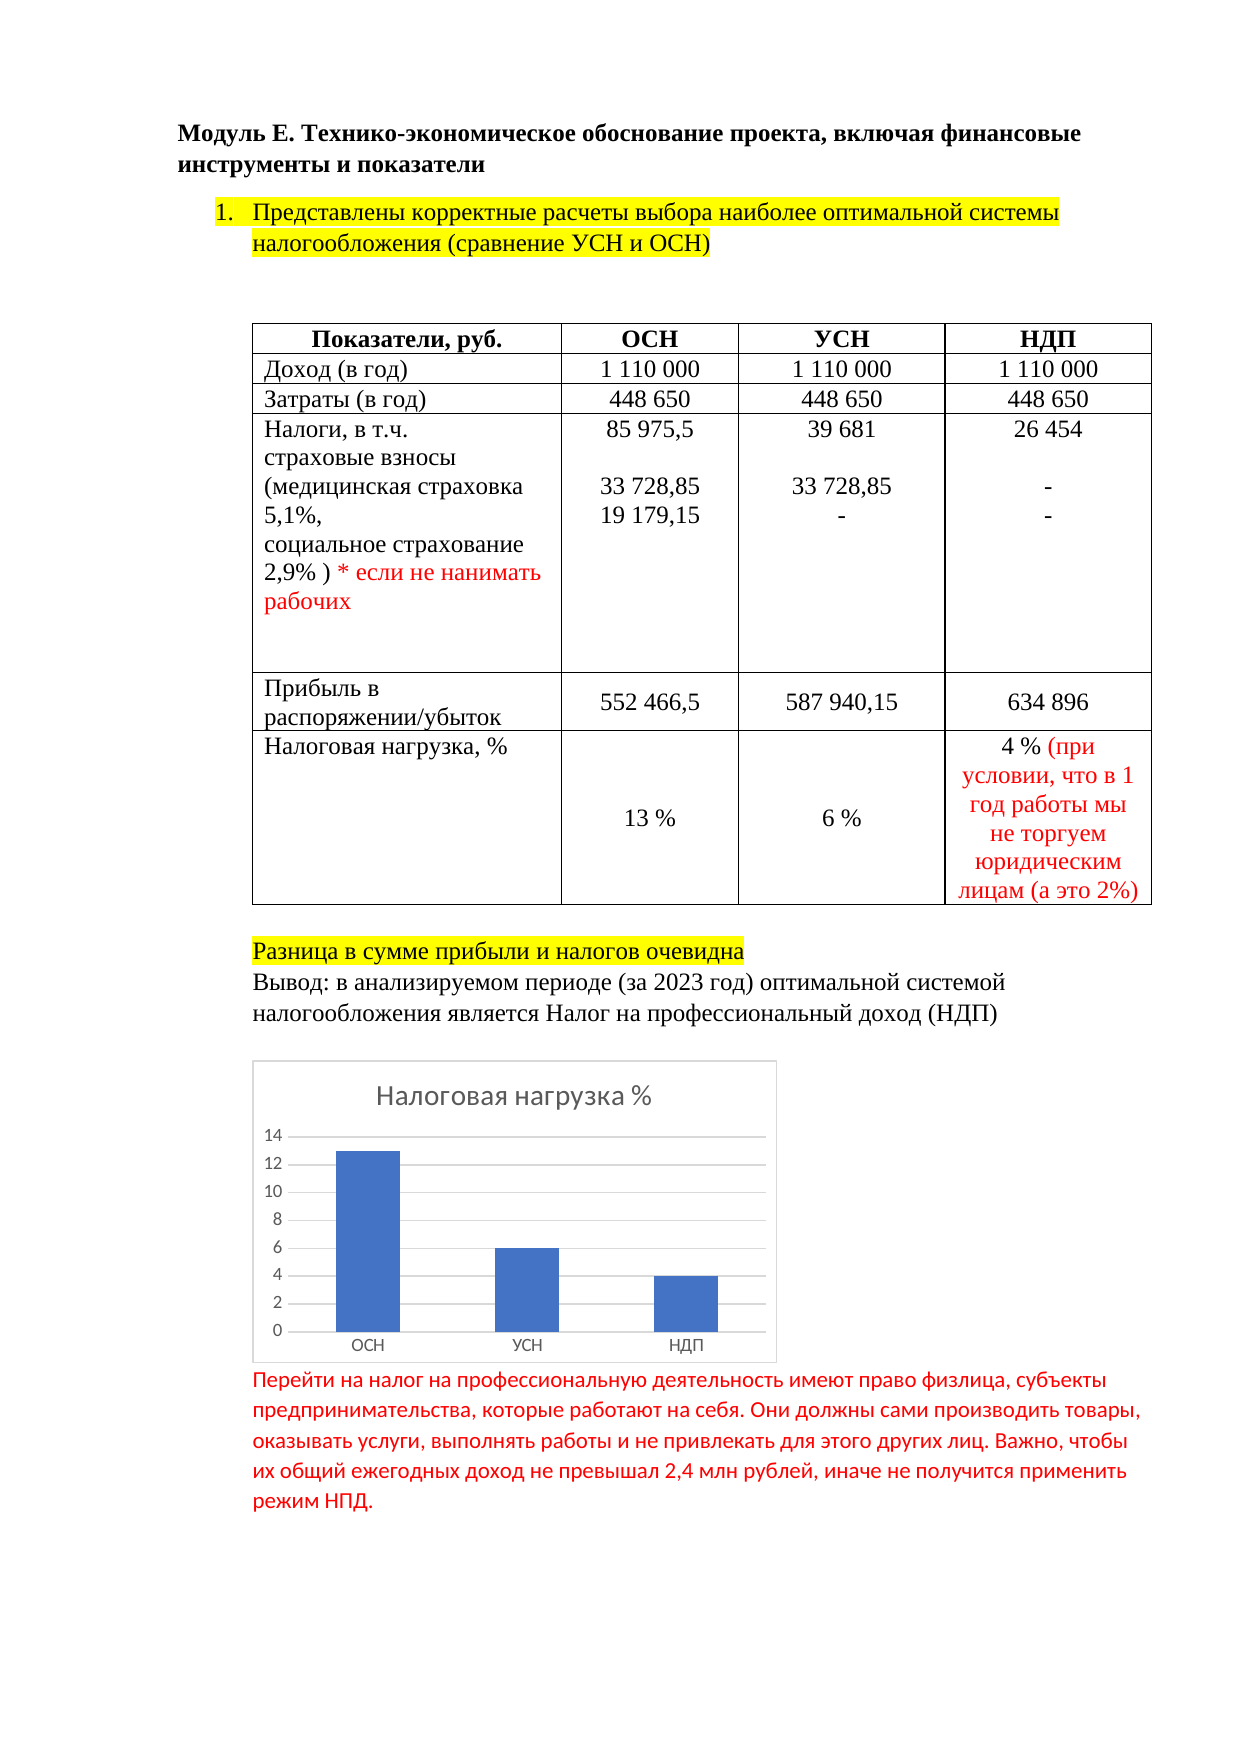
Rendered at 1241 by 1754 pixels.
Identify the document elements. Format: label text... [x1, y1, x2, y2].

table_cell 1 110 000 [739, 354, 944, 383]
table_header НДП [946, 324, 1151, 353]
list Разница в сумме прибыли и налогов очевидна Вывод: в анализируемом периоде (за 2023 год) оптимальной системой налогообложения является Налог на профессиональный доход (НДП) [252, 936, 1152, 1027]
table_header УСН [739, 324, 944, 353]
table_cell Доход (в год) [253, 354, 561, 383]
table_cell Налоговая нагрузка, % [253, 731, 561, 904]
table_cell 552 466,5 [562, 673, 738, 730]
table_cell 13 % [562, 731, 738, 904]
table_header ОСН [562, 324, 738, 353]
table_cell 85 975,5 33 728,85 19 179,15 [562, 414, 738, 672]
table_cell Затраты (в год) [253, 384, 561, 413]
table_cell 634 896 [946, 673, 1151, 730]
table_cell 4 % (при условии, что в 1 год работы мы не торгуем юридическим лицам (а это 2%) [946, 731, 1151, 904]
table_cell 26 454 - - [946, 414, 1151, 672]
list Представлены корректные расчеты выбора наиболее оптимальной системы налогообложения (сравнение УСН и ОСН) [215, 197, 1152, 257]
table_header Показатели, руб. [253, 324, 561, 353]
table_cell 6 % [739, 731, 944, 904]
table_cell 587 940,15 [739, 673, 944, 730]
list Перейти на налог на профессиональную деятельность имеют право физлица, субъекты предпринимательства, которые работают на себя. Они должны сами производить товары, оказывать услуги, выполнять работы и не привлекать для этого других лиц. Важно, чтобы их общий ежегодных доход не превышал 2,4 млн рублей, иначе не получится применить режим НПД. [252, 1365, 1152, 1514]
table_cell 448 650 [946, 384, 1151, 413]
text Модуль Е. Технико-экономическое обоснование проекта, включая финансовые инструменты и показатели [177, 118, 1152, 178]
table_cell 448 650 [562, 384, 738, 413]
table_cell 448 650 [739, 384, 944, 413]
table_cell 1 110 000 [946, 354, 1151, 383]
table_cell Налоги, в т.ч. страховые взносы (медицинская страховка 5,1%, социальное страхование 2,9% ) * если не нанимать рабочих [253, 414, 561, 672]
table_cell 1 110 000 [562, 354, 738, 383]
table_cell 39 681 33 728,85 - [739, 414, 944, 672]
table_cell Прибыль в распоряжении/убыток [253, 673, 561, 730]
